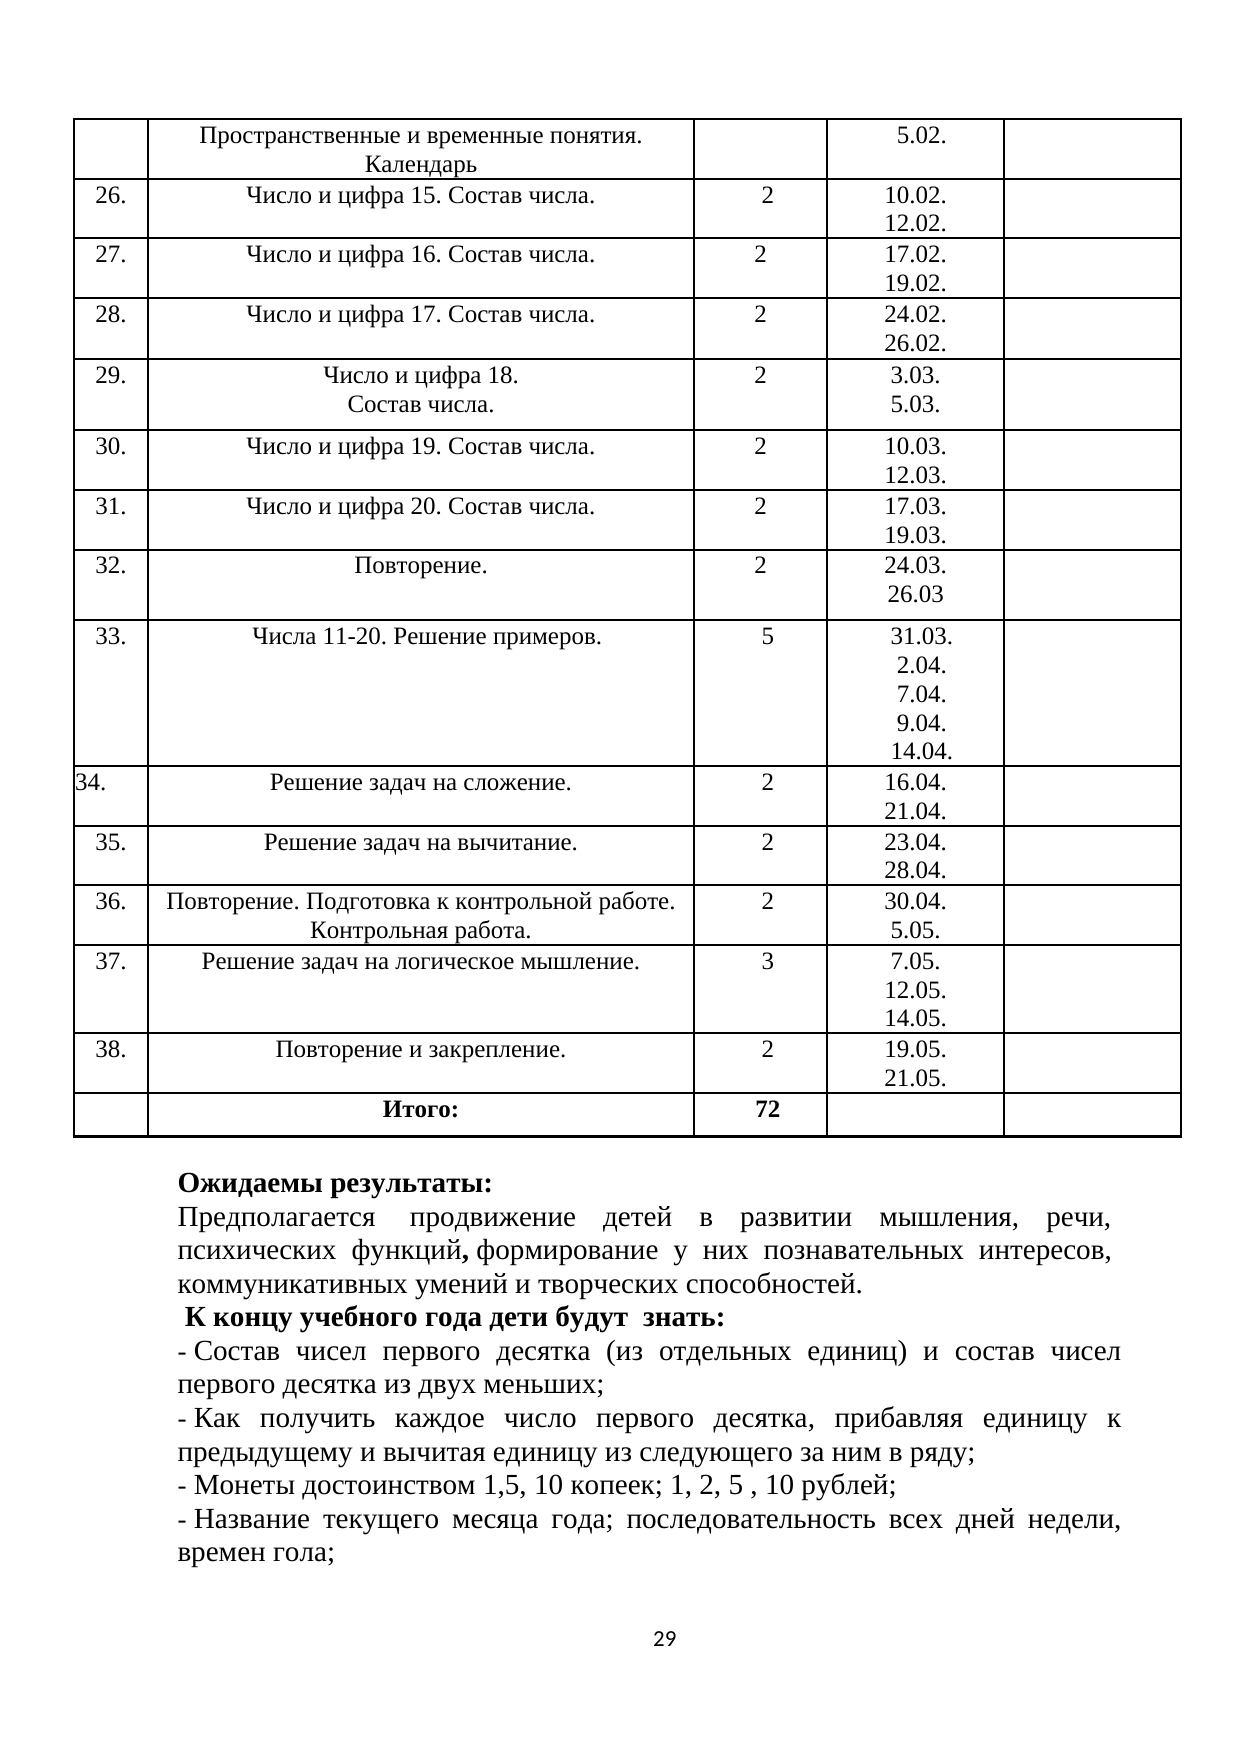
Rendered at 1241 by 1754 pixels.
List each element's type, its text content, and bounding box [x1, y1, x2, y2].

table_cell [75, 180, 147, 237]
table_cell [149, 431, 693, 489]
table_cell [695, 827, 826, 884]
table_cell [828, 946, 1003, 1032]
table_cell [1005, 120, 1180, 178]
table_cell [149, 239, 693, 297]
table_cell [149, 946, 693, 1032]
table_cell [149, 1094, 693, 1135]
text - Как получить каждое число первого десятка, прибавляя единицу к предыдущему и вычитая единицу из следующего за ним в ряду; [177, 1400, 1122, 1467]
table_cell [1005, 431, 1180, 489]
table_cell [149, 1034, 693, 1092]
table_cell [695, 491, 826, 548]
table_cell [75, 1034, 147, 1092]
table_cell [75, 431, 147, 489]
text Предполагается продвижение детей в развитии мышления, речи, психических функций, формирование у них познавательных интересов, коммуникативных умений и творческих способностей. [177, 1199, 1112, 1299]
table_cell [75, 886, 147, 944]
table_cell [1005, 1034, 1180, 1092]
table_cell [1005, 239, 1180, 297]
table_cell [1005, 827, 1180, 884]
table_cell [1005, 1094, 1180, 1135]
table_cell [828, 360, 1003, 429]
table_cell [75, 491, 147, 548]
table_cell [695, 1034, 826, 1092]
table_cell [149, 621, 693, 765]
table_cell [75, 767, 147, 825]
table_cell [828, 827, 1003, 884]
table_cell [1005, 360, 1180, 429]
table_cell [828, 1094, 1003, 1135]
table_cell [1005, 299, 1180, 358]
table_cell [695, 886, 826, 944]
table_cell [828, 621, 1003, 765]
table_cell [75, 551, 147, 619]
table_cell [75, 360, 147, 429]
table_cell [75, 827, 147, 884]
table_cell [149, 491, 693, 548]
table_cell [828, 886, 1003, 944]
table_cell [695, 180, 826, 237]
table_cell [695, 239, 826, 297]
text - Состав чисел первого десятка (из отдельных единиц) и состав чисел первого десятка из двух меньших; [177, 1333, 1122, 1400]
text - Название текущего месяца года; последовательность всех дней недели, времен гола; [177, 1501, 1122, 1568]
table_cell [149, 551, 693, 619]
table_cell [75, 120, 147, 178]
text - Монеты достоинством 1,5, 10 копеек; 1, 2, 5 , 10 рублей; [177, 1467, 1152, 1501]
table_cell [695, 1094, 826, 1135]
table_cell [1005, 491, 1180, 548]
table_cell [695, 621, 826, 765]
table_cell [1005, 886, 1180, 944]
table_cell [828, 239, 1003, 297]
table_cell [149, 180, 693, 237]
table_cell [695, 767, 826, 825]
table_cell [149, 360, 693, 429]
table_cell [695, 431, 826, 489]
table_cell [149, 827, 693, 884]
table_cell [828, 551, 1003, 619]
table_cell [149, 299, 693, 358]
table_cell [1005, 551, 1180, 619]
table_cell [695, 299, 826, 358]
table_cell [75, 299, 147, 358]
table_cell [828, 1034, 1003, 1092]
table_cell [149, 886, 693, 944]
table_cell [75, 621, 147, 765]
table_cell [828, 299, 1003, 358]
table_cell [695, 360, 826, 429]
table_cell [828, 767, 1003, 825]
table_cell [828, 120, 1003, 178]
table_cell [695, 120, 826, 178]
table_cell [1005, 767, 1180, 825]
text К концу учебного года дети будут знать: [177, 1299, 1152, 1333]
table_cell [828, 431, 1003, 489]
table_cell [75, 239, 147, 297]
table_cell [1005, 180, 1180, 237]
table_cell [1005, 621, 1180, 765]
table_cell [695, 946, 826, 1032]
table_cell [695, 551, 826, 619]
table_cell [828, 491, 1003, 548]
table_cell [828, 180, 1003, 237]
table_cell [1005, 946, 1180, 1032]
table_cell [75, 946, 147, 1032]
text Ожидаемы результаты: [177, 1165, 1152, 1199]
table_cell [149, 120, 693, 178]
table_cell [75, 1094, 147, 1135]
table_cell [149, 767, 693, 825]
